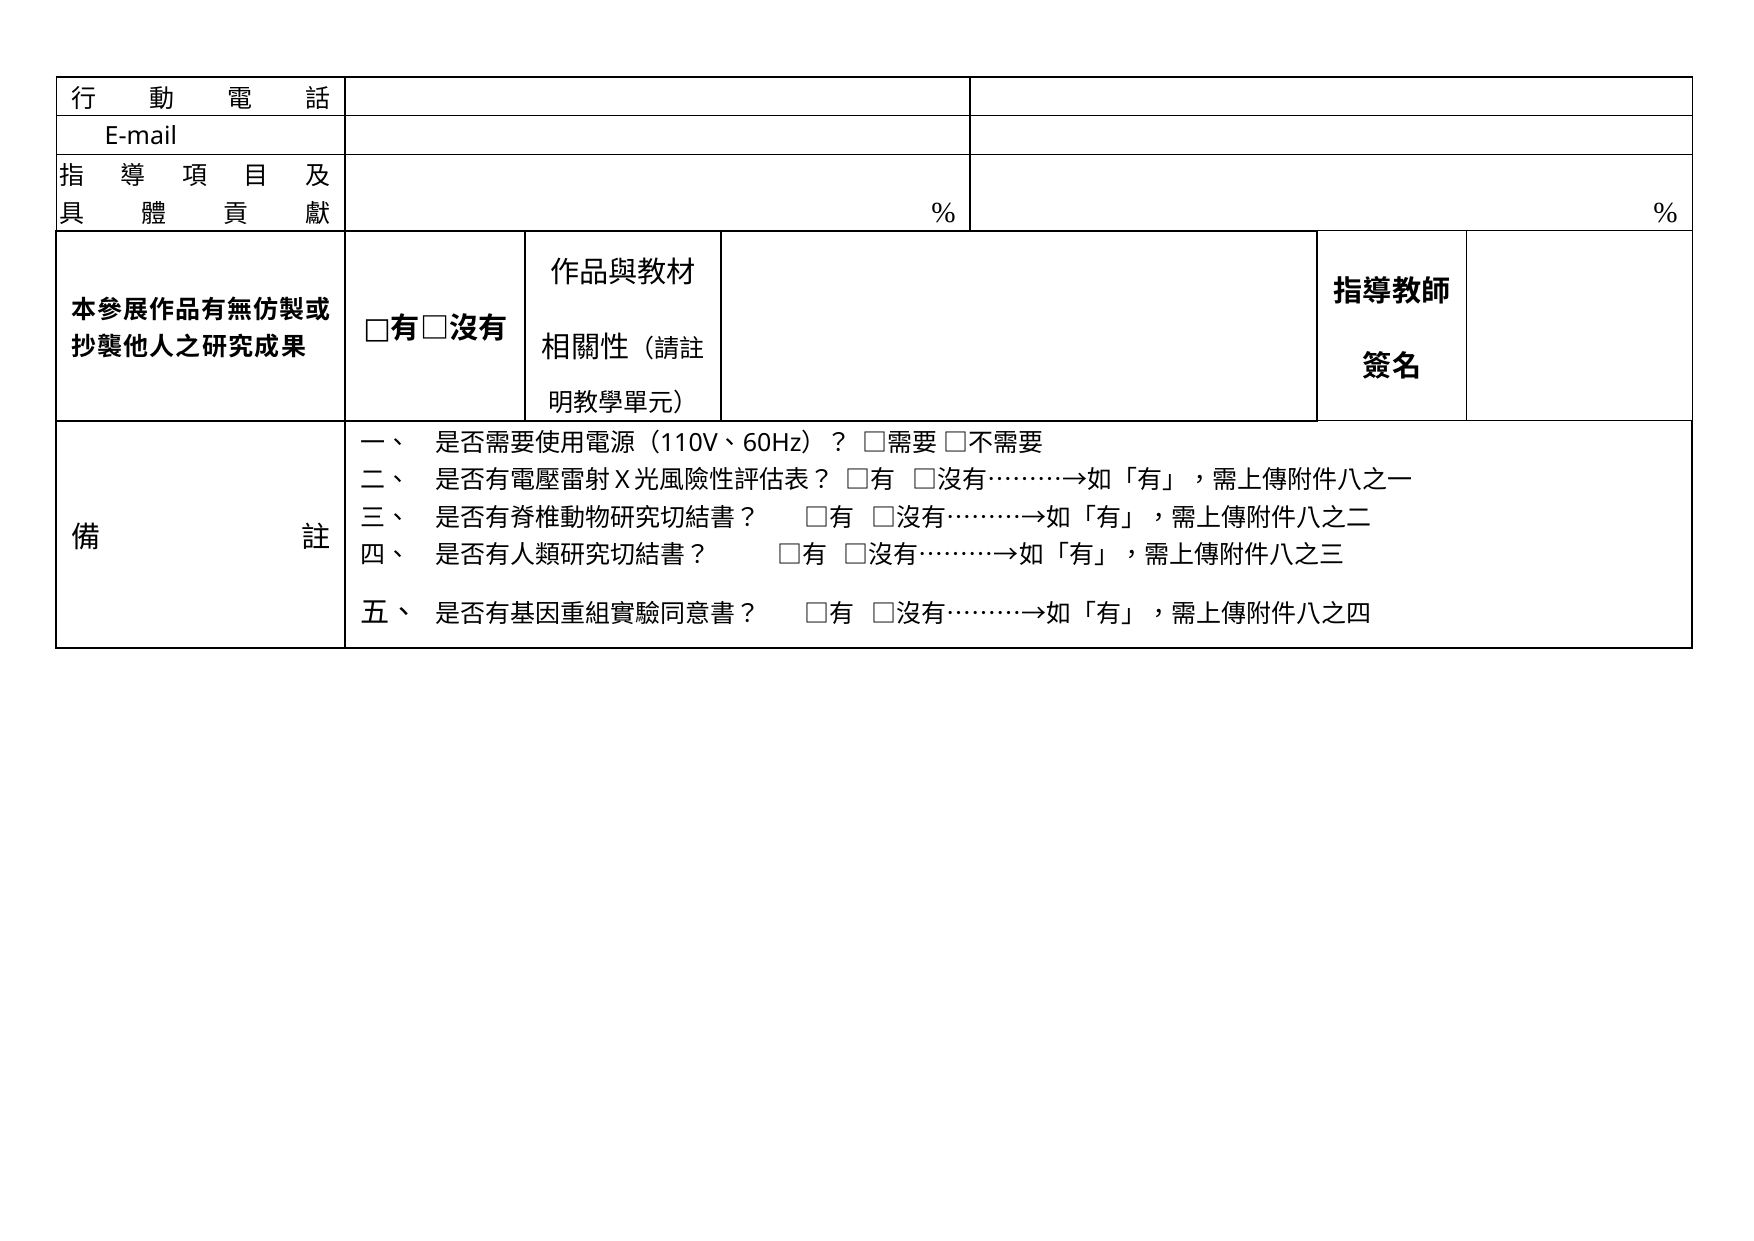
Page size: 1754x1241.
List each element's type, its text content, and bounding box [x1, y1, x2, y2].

table_cell 作品與教材相關性（請註明教學單元） [526, 232, 720, 420]
table_cell 是否需要使用電源（110V、60Hz）？ □需要 □不需要 是否有電壓雷射X光風險性評估表？ □有 □沒有………→如「有」，需上傳附件八之一 是否有脊椎動物研究切結書？ □有 □沒有………→如「有」，需上傳附件八之二 是否有人類研究切結書？ □有 □沒有………→如「有」，需上傳附件八之三 是否有基因重組實驗同意書？ □有 □沒有………→如「有」，需上傳附件八之四 [346, 421, 1691, 647]
table_cell 指導項目及 具體貢獻 [57, 155, 344, 230]
table_cell 本參展作品有無仿製或抄襲他人之研究成果 [57, 232, 344, 420]
table_cell [722, 232, 1316, 420]
table_cell [971, 78, 1692, 115]
table_cell 備註 [57, 422, 344, 647]
table_cell % [346, 155, 969, 230]
table_cell [1467, 231, 1692, 420]
table_cell [346, 78, 969, 115]
table_cell % [971, 155, 1692, 230]
table_cell [346, 116, 969, 154]
table_cell □有□沒有 [346, 232, 524, 420]
table_cell E-mail [57, 116, 344, 154]
table_cell 行動電話 [57, 78, 344, 115]
table_cell 指導教師 簽名 [1318, 231, 1466, 420]
table_cell [971, 116, 1692, 154]
